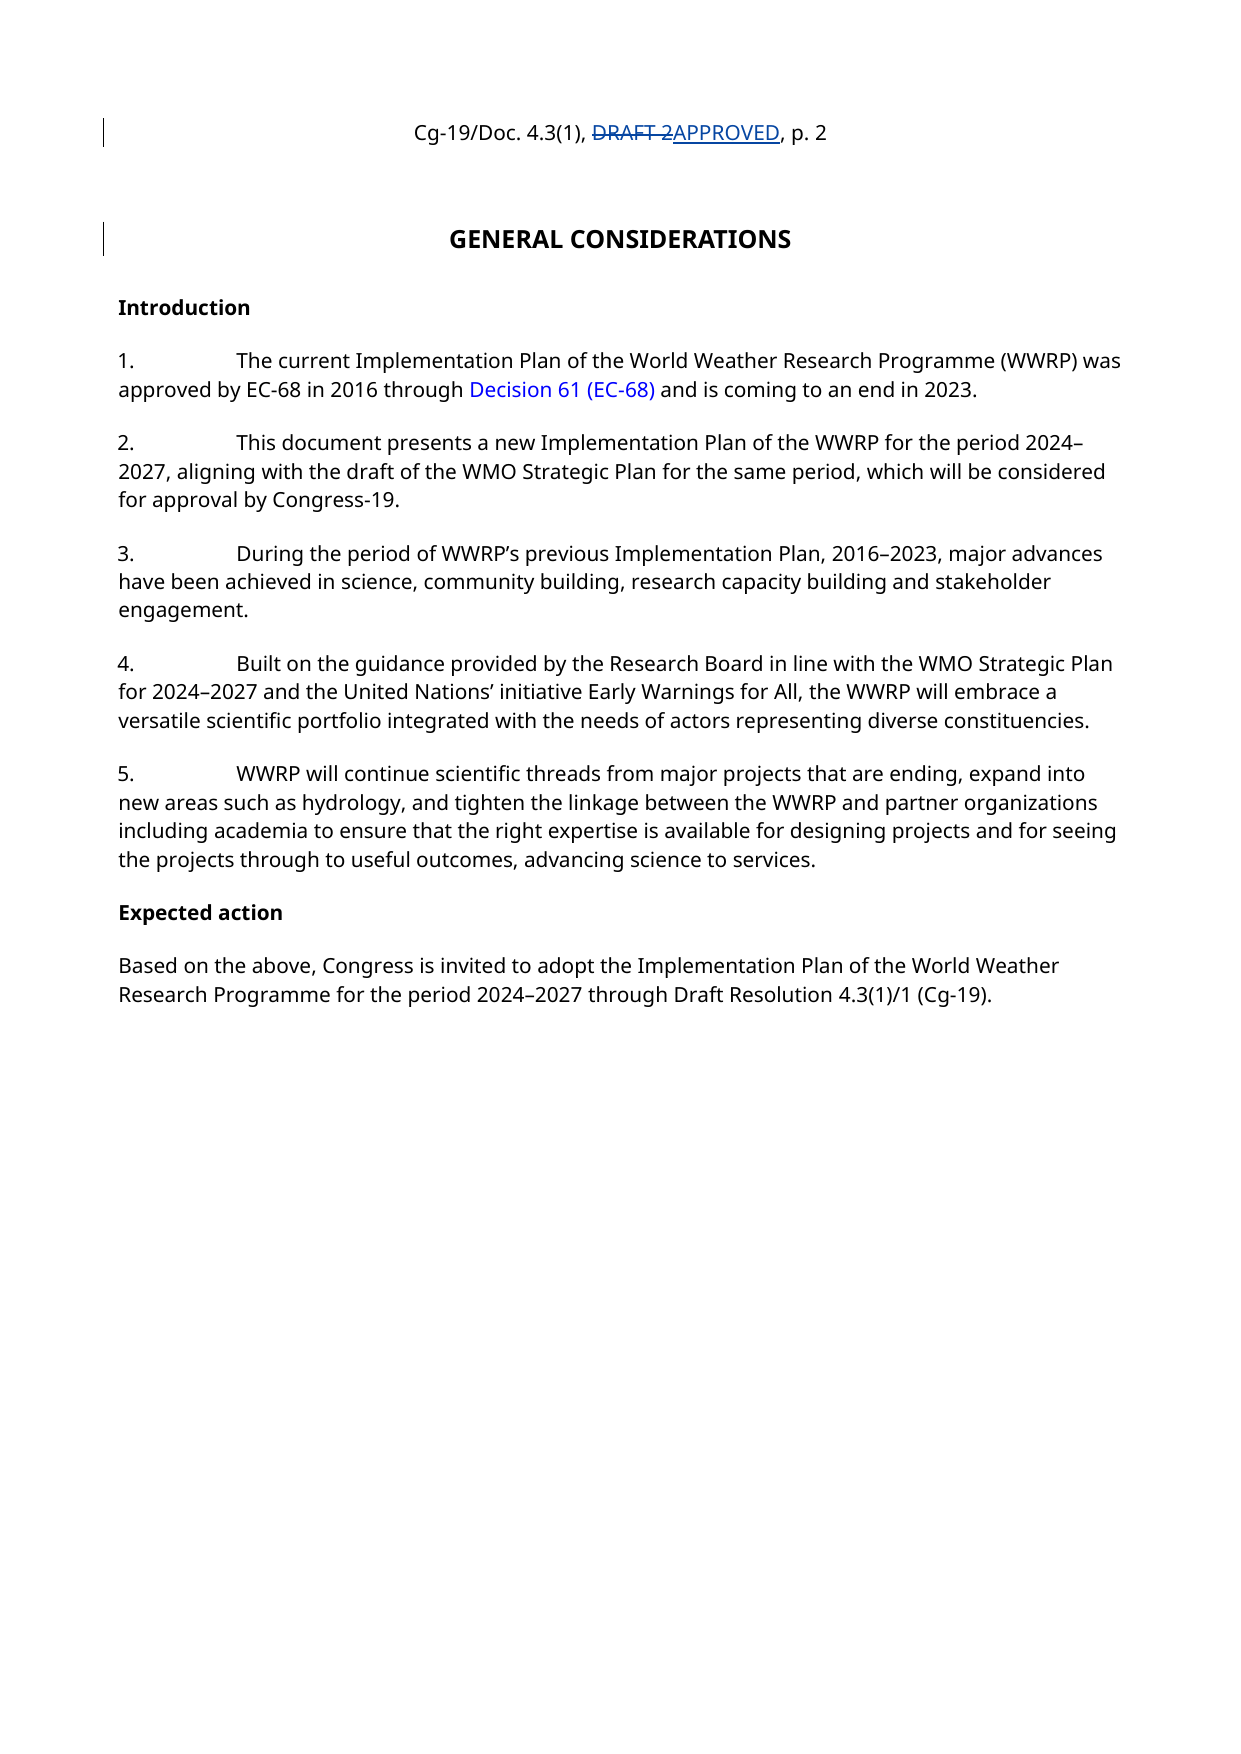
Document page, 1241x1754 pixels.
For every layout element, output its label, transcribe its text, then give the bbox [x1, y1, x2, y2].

text Introduction [118, 293, 1122, 322]
text 5. WWRP will continue scientific threads from major projects that are ending, expand into new areas such as hydrology, and tighten the linkage between the WWRP and partner organizations including academia to ensure that the right expertise is available for designing projects and for seeing the projects through to useful outcomes, advancing science to services. [117, 759, 1122, 873]
text 1. The current Implementation Plan of the World Weather Research Programme (WWRP) was approved by EC-68 in 2016 through Decision 61 (EC-68) and is coming to an end in 2023. [117, 347, 1122, 403]
text 3. During the period of WWRP’s previous Implementation Plan, 2016–2023, major advances have been achieved in science, community building, research capacity building and stakeholder engagement. [117, 539, 1122, 624]
text Expected action [118, 898, 1122, 927]
text Based on the above, Congress is invited to adopt the Implementation Plan of the World Weather Research Programme for the period 2024–2027 through Draft Resolution 4.3(1)/1 (Cg-19). [118, 952, 1122, 1008]
text 2. This document presents a new Implementation Plan of the WWRP for the period 2024–2027, aligning with the draft of the WMO Strategic Plan for the same period, which will be considered for approval by Congress-19. [117, 428, 1122, 514]
subtitle GENERAL CONSIDERATIONS [118, 222, 1122, 256]
text 4. Built on the guidance provided by the Research Board in line with the WMO Strategic Plan for 2024–2027 and the United Nations’ initiative Early Warnings for All, the WWRP will embrace a versatile scientific portfolio integrated with the needs of actors representing diverse constituencies. [117, 649, 1122, 734]
